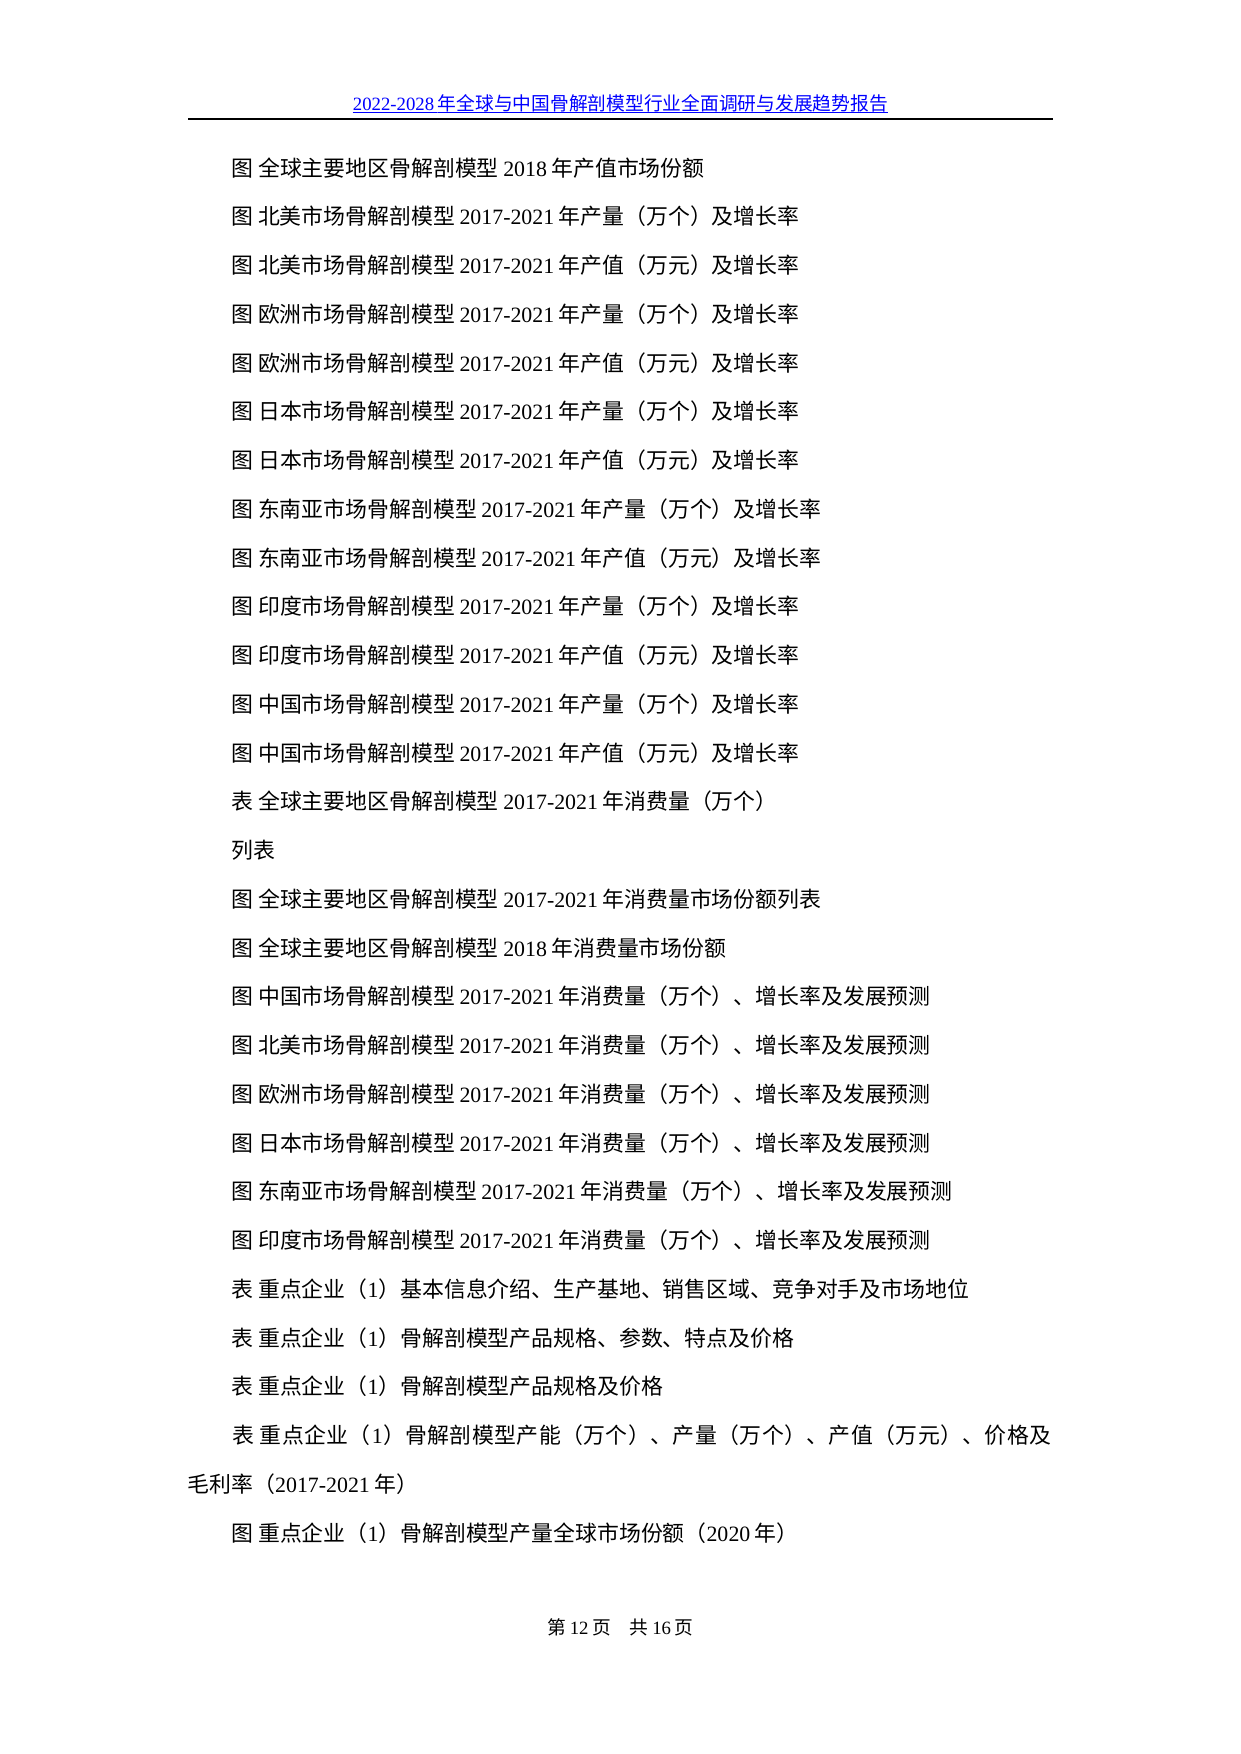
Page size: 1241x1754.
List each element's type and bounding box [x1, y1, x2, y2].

text [187, 150, 1053, 1548]
